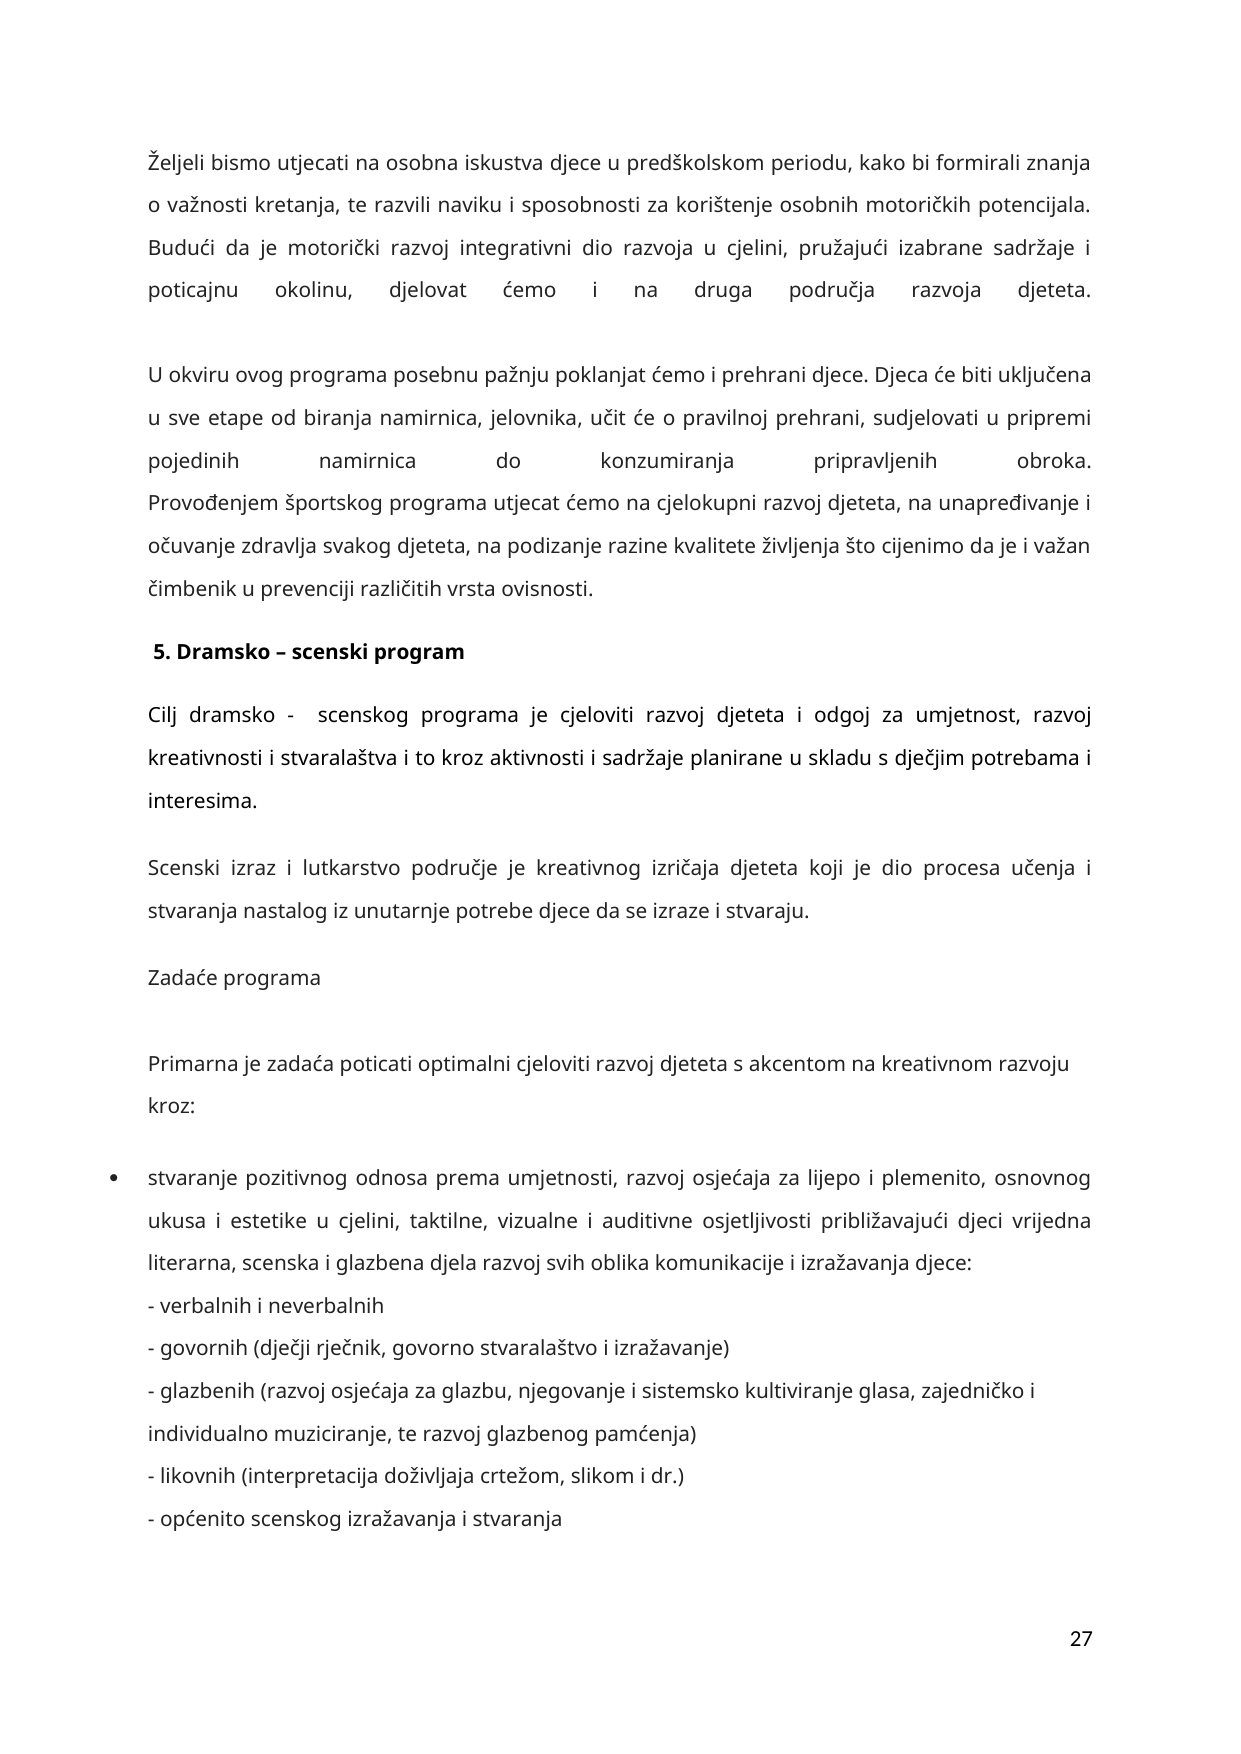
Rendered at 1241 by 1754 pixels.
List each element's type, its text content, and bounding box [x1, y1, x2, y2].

text 5. Dramsko – scenski program [148, 637, 1093, 666]
text Zadaće programa Primarna je zadaća poticati optimalni cjeloviti razvoj djeteta s akcentom na kreativnom razvoju kroz: [148, 963, 1093, 1120]
text Scenski izraz i lutkarstvo područje je kreativnog izričaja djeteta koji je dio procesa učenja i stvaranja nastalog iz unutarnje potrebe djece da se izraze i stvaraju. [148, 853, 1093, 924]
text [148, 148, 1093, 602]
text - verbalnih i neverbalnih - govornih (dječji rječnik, govorno stvaralaštvo i izražavanje) - glazbenih (razvoj osjećaja za glazbu, njegovanje i sistemsko kultiviranje glasa, zajedničko i individualno muziciranje, te razvoj glazbenog pamćenja) - likovnih (interpretacija doživljaja crtežom, slikom i dr.) - općenito scenskog izražavanja i stvaranja [148, 1291, 1093, 1532]
text Cilj dramsko - scenskog programa je cjeloviti razvoj djeteta i odgoj za umjetnost, razvoj kreativnosti i stvaralaštva i to kroz aktivnosti i sadržaje planirane u skladu s dječjim potrebama i interesima. [148, 701, 1093, 814]
list stvaranje pozitivnog odnosa prema umjetnosti, razvoj osjećaja za lijepo i plemenito, osnovnog ukusa i estetike u cjelini, taktilne, vizualne i auditivne osjetljivosti približavajući djeci vrijedna literarna, scenska i glazbena djela razvoj svih oblika komunikacije i izražavanja djece: [110, 1163, 1093, 1277]
